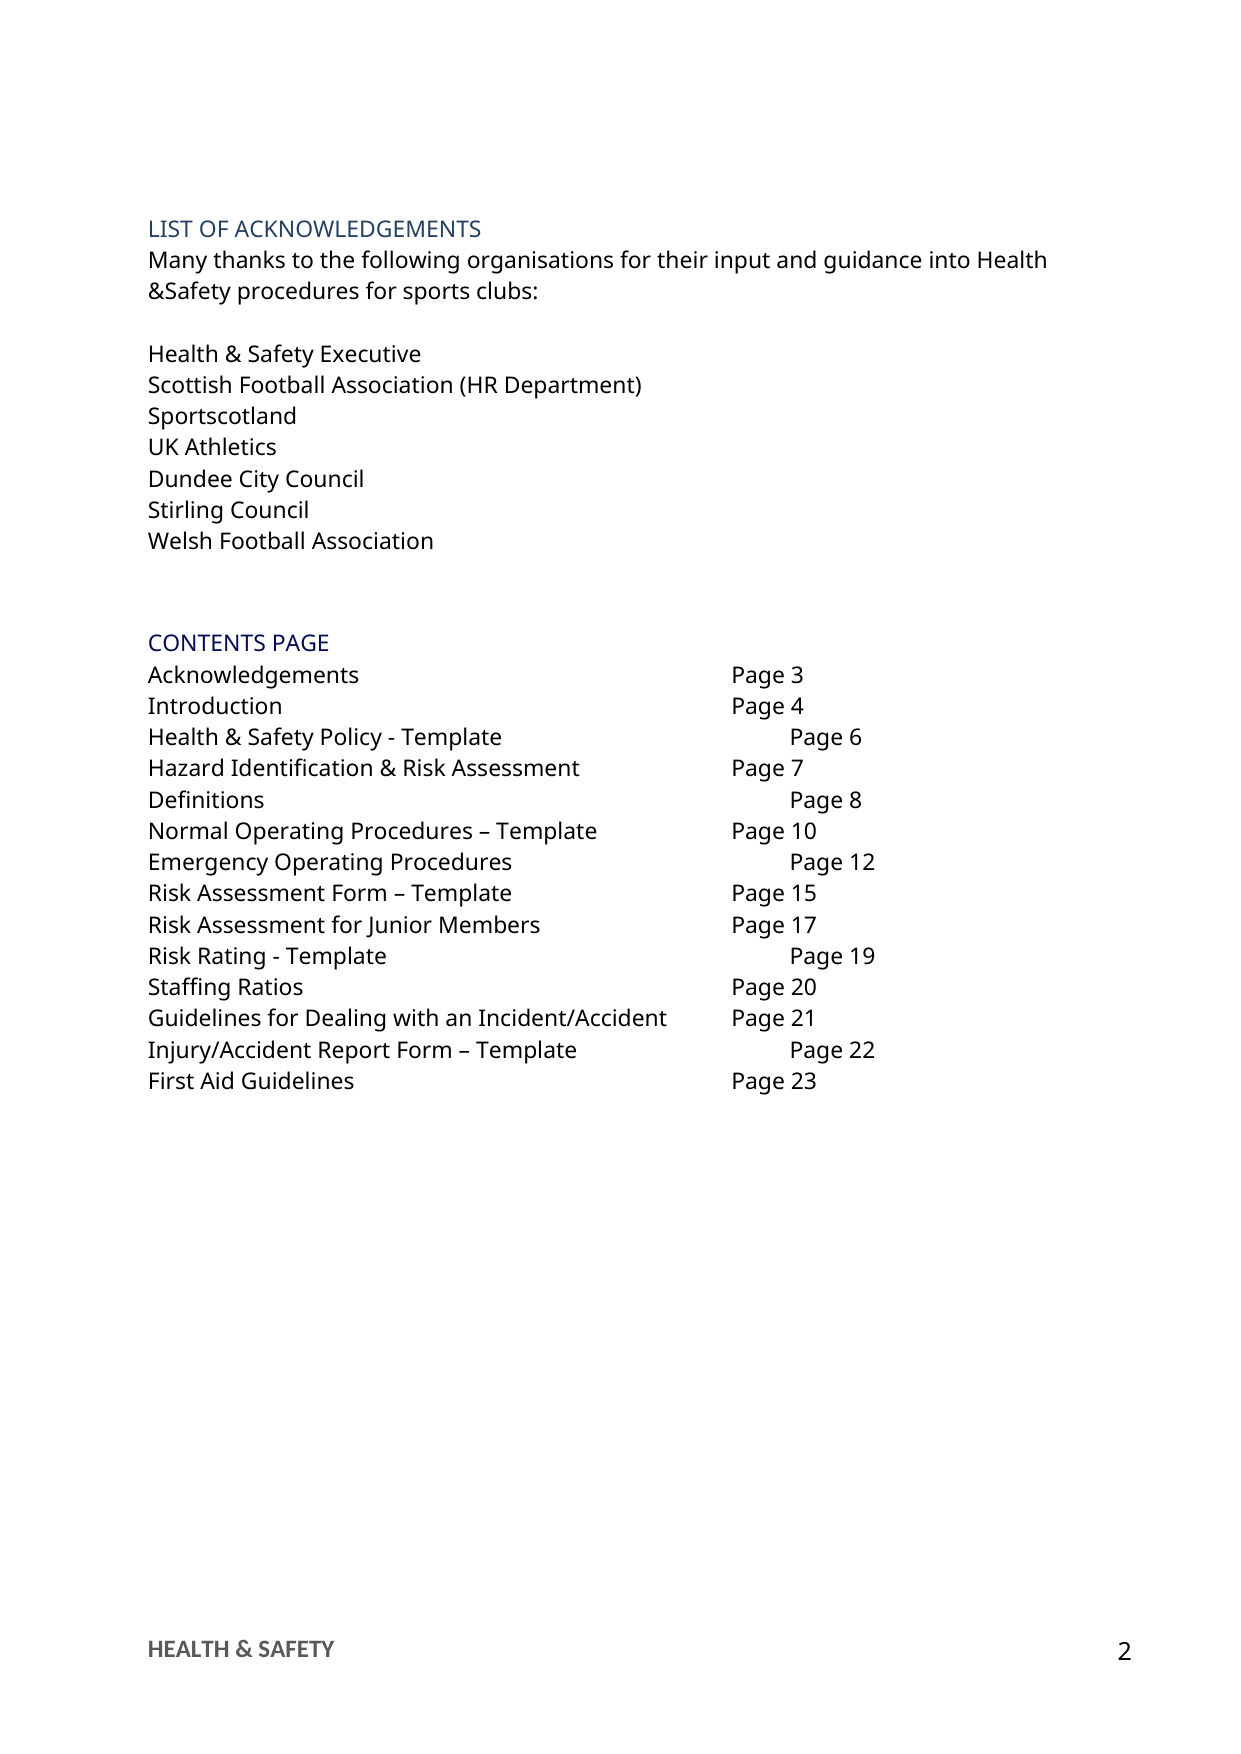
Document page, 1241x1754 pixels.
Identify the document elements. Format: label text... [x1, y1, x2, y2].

text Normal Operating Procedures – Template Page 10 [148, 815, 1132, 846]
text Introduction Page 4 [148, 690, 1132, 721]
text Health & Safety Executive [148, 337, 1132, 369]
text Health & Safety Policy - Template Page 6 [148, 721, 1132, 752]
subtitle LIST OF ACKNOWLEDGEMENTS [148, 212, 1132, 244]
text Welsh Football Association [148, 525, 1132, 556]
text Acknowledgements Page 3 [148, 658, 1132, 690]
text Stirling Council [148, 494, 1132, 525]
text Emergency Operating Procedures Page 12 [148, 846, 1132, 877]
subtitle CONTENTS PAGE [148, 627, 1132, 658]
text Staffing Ratios Page 20 [148, 971, 1132, 1002]
text Risk Rating - Template Page 19 [148, 940, 1132, 971]
text First Aid Guidelines Page 23 [148, 1065, 1132, 1096]
text Many thanks to the following organisations for their input and guidance into Health &Safety procedures for sports clubs: [148, 244, 1132, 306]
text Risk Assessment for Junior Members Page 17 [148, 908, 1132, 940]
text UK Athletics [148, 431, 1132, 462]
text Scottish Football Association (HR Department) [148, 369, 1132, 400]
text Sportscotland [148, 400, 1132, 431]
text Guidelines for Dealing with an Incident/Accident Page 21 [148, 1002, 1132, 1033]
text Injury/Accident Report Form – Template Page 22 [148, 1033, 1132, 1065]
text Definitions Page 8 [148, 783, 1132, 815]
text Risk Assessment Form – Template Page 15 [148, 877, 1132, 908]
text Dundee City Council [148, 462, 1132, 494]
text Hazard Identification & Risk Assessment Page 7 [148, 752, 1132, 783]
